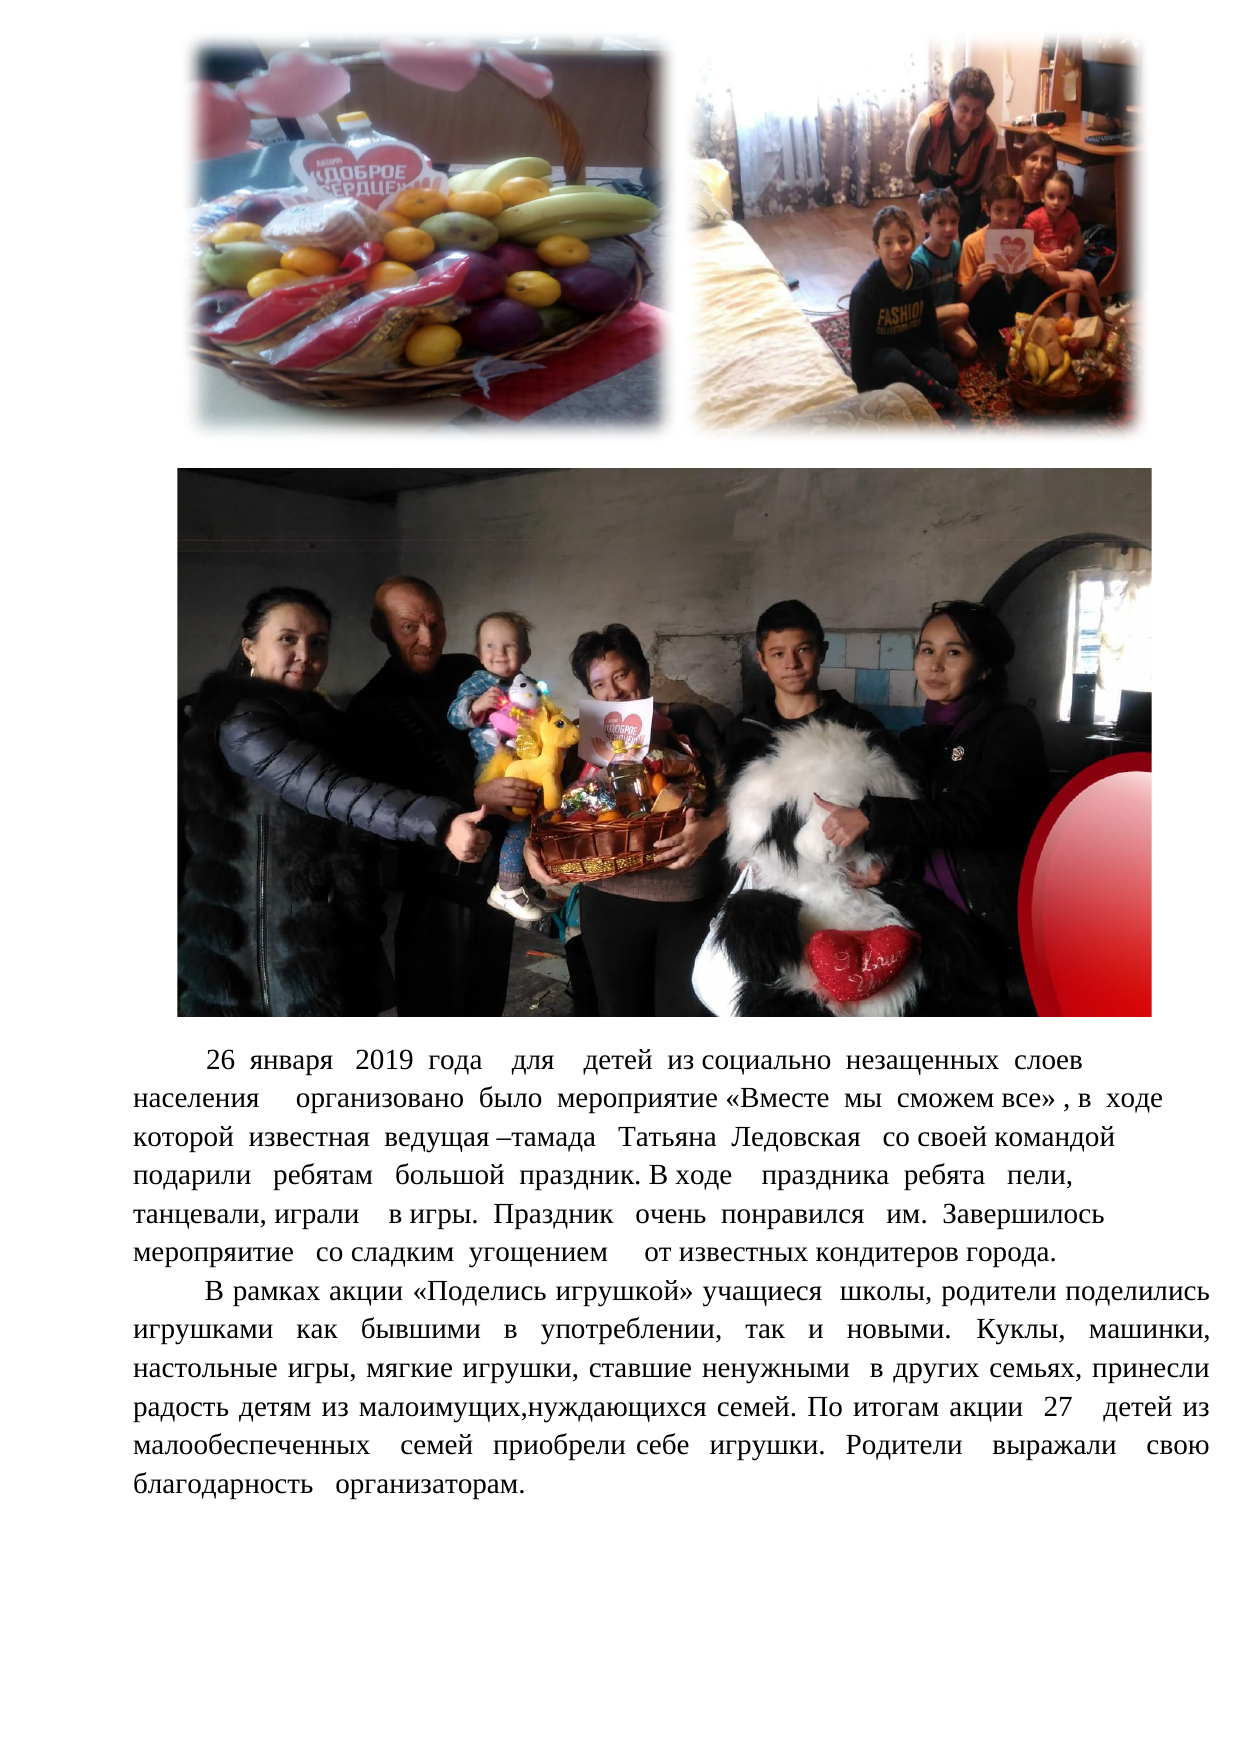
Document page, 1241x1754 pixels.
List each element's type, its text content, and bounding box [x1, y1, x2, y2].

picture [711, 58, 1122, 415]
picture [177, 468, 1152, 1017]
text 26 января 2019 года для детей из социально незащенных слоев населения организовано было мероприятие «Вместе мы сможем все» , в ходе которой известная ведущая –тамада Татьяна Ледовская со своей командой подарили ребятам большой праздник. В ходе праздника ребята пели, танцевали, играли в игры. Праздник очень понравился им. Завершилось меропряитие со сладким угощением от известных кондитеров города. [133, 1042, 1211, 1268]
text В рамках акции «Поделись игрушкой» учащиеся школы, родители поделились игрушками как бывшими в употреблении, так и новыми. Куклы, машинки, настольные игры, мягкие игрушки, ставшие ненужными в других семьях, принесли радость детям из малоимущих,нуждающихся семей. По итогам акции 27 детей из малообеспеченных семей приобрели себе игрушки. Родители выражали свою благодарность организаторам. [133, 1273, 1211, 1499]
picture [209, 58, 650, 415]
